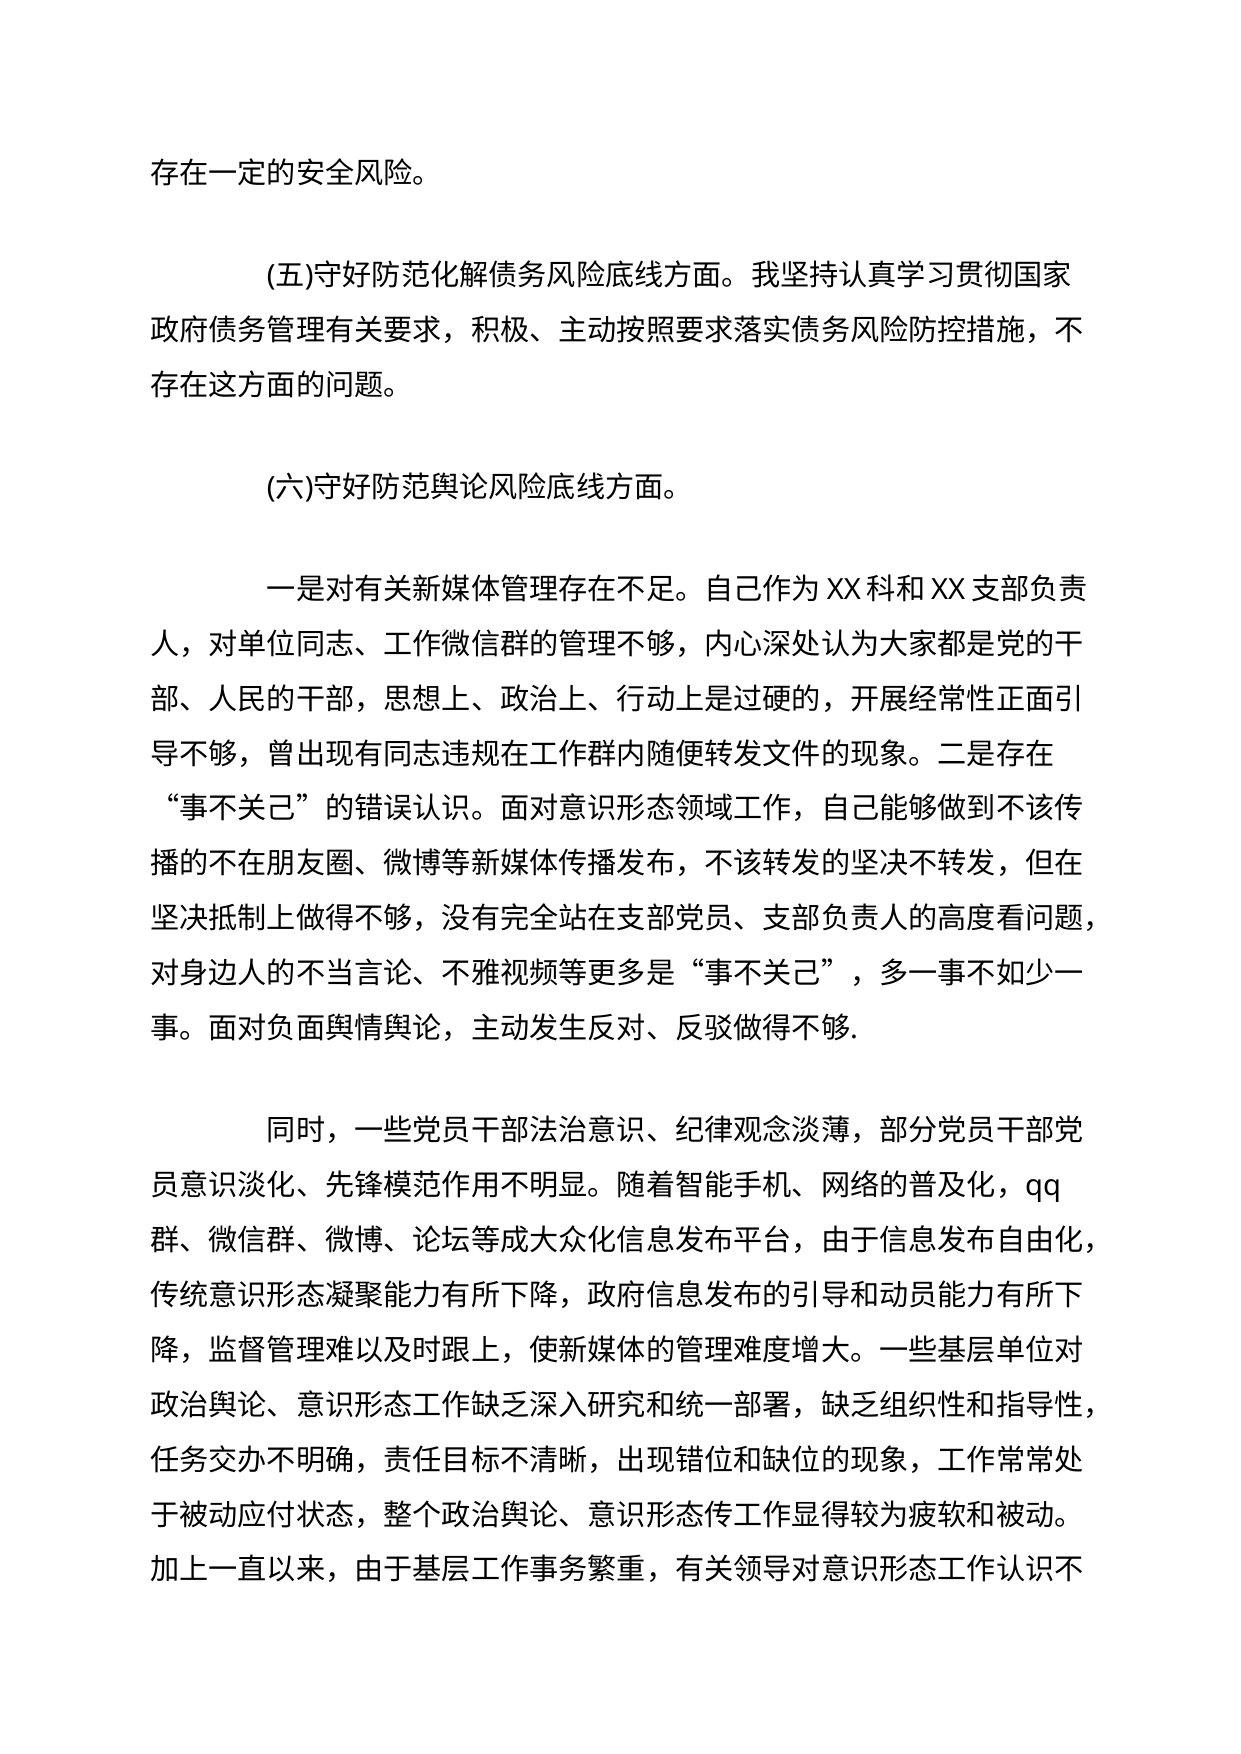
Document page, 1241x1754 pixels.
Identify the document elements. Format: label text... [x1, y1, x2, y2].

text 一是对有关新媒体管理存在不足。自己作为XX科和XX支部负责人，对单位同志、工作微信群的管理不够，内心深处认为大家都是党的干部、人民的干部，思想上、政治上、行动上是过硬的，开展经常性正面引导不够，曾出现有同志违规在工作群内随便转发文件的现象。二是存在“事不关己”的错误认识。面对意识形态领域工作，自己能够做到不该传播的不在朋友圈、微博等新媒体传播发布，不该转发的坚决不转发，但在坚决抵制上做得不够，没有完全站在支部党员、支部负责人的高度看问题，对身边人的不当言论、不雅视频等更多是“事不关己”，多一事不如少一事。面对负面舆情舆论，主动发生反对、反驳做得不够. [150, 565, 1090, 1047]
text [150, 150, 1090, 192]
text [150, 1107, 1090, 1588]
text (五)守好防范化解债务风险底线方面。我坚持认真学习贯彻国家政府债务管理有关要求，积极、主动按照要求落实债务风险防控措施，不存在这方面的问题。 [150, 252, 1090, 404]
text (六)守好防范舆论风险底线方面。 [150, 463, 1090, 506]
